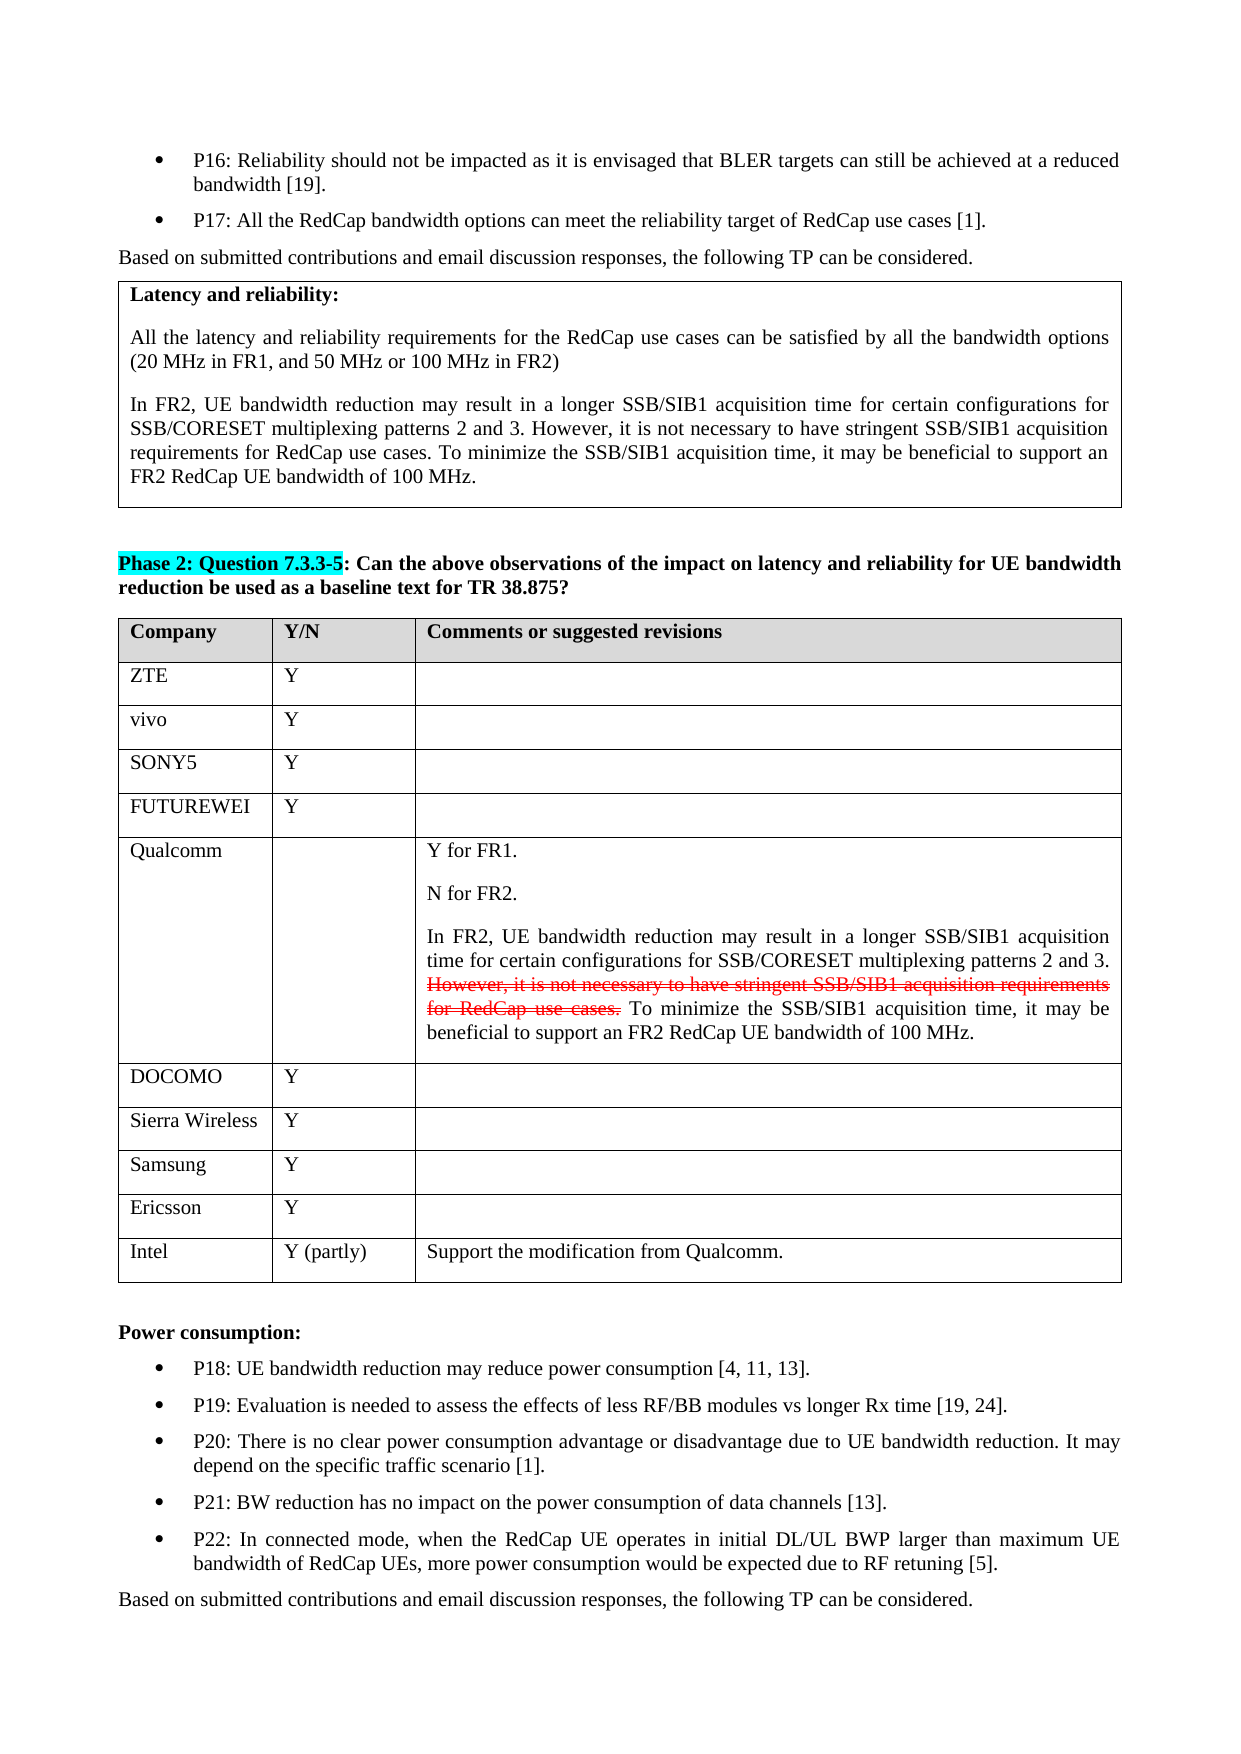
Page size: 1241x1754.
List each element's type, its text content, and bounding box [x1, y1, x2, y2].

table_cell FUTUREWEI [119, 794, 272, 837]
table_cell Samsung [119, 1151, 272, 1194]
table_cell Y [273, 706, 415, 749]
table_cell ZTE [119, 663, 272, 705]
table_cell vivo [119, 706, 272, 749]
table_cell [416, 706, 1121, 749]
list P20: There is no clear power consumption advantage or disadvantage due to UE bandwidth reduction. It may depend on the specific traffic scenario [1]. [156, 1429, 1122, 1477]
text Phase 2: Question 7.3.3-5: Can the above observations of the impact on latency and reliability for UE bandwidth reduction be used as a baseline text for TR 38.875? [118, 551, 1122, 599]
list P21: BW reduction has no impact on the power consumption of data channels [13]. [156, 1490, 1122, 1514]
table_cell [416, 794, 1121, 837]
table_cell Y [273, 1064, 415, 1107]
table_cell [416, 1195, 1121, 1238]
list P16: Reliability should not be impacted as it is envisaged that BLER targets can still be achieved at a reduced bandwidth [19]. [156, 147, 1122, 196]
list P19: Evaluation is needed to assess the effects of less RF/BB modules vs longer Rx time [19, 24]. [156, 1393, 1122, 1417]
table_cell Y [273, 794, 415, 837]
list P18: UE bandwidth reduction may reduce power consumption [4, 11, 13]. [156, 1356, 1122, 1380]
table_cell Support the modification from Qualcomm. [416, 1239, 1121, 1282]
table_cell [416, 1151, 1121, 1194]
table_header Comments or suggested revisions [416, 619, 1121, 662]
table_cell DOCOMO [119, 1064, 272, 1107]
table_cell Y [273, 663, 415, 705]
table_cell Y [273, 1195, 415, 1238]
table_cell Y for FR1. N for FR2. In FR2, UE bandwidth reduction may result in a longer SSB/SIB1 acquisition time for certain configurations for SSB/CORESET multiplexing patterns 2 and 3. However, it is not necessary to have stringent SSB/SIB1 acquisition requirements for RedCap use cases. To minimize the SSB/SIB1 acquisition time, it may be beneficial to support an FR2 RedCap UE bandwidth of 100 MHz. [416, 838, 1121, 1063]
table_cell Y [273, 1108, 415, 1150]
table_cell Y [273, 750, 415, 793]
list P17: All the RedCap bandwidth options can meet the reliability target of RedCap use cases [1]. [156, 208, 1122, 232]
table_cell SONY5 [119, 750, 272, 793]
table_cell [416, 750, 1121, 793]
table_header Latency and reliability: All the latency and reliability requirements for the RedCap use cases can be satisfied by all the bandwidth options (20 MHz in FR1, and 50 MHz or 100 MHz in FR2) In FR2, UE bandwidth reduction may result in a longer SSB/SIB1 acquisition time for certain configurations for SSB/CORESET multiplexing patterns 2 and 3. However, it is not necessary to have stringent SSB/SIB1 acquisition requirements for RedCap use cases. To minimize the SSB/SIB1 acquisition time, it may be beneficial to support an FR2 RedCap UE bandwidth of 100 MHz. [119, 282, 1121, 507]
list P22: In connected mode, when the RedCap UE operates in initial DL/UL BWP larger than maximum UE bandwidth of RedCap UEs, more power consumption would be expected due to RF retuning [5]. [156, 1526, 1122, 1574]
table_header Y/N [273, 619, 415, 662]
table_cell [416, 1064, 1121, 1107]
table_cell Y (partly) [273, 1239, 415, 1282]
text Power consumption: [118, 1319, 1122, 1344]
table_cell Intel [119, 1239, 272, 1282]
table_cell [273, 838, 415, 1063]
text Based on submitted contributions and email discussion responses, the following TP can be considered. [118, 245, 1122, 269]
table_cell Ericsson [119, 1195, 272, 1238]
table_cell Sierra Wireless [119, 1108, 272, 1150]
table_header Company [119, 619, 272, 662]
table_cell Y [273, 1151, 415, 1194]
table_cell Qualcomm [119, 838, 272, 1063]
table_cell [416, 1108, 1121, 1150]
table_cell [416, 663, 1121, 705]
text Based on submitted contributions and email discussion responses, the following TP can be considered. [118, 1587, 1122, 1611]
